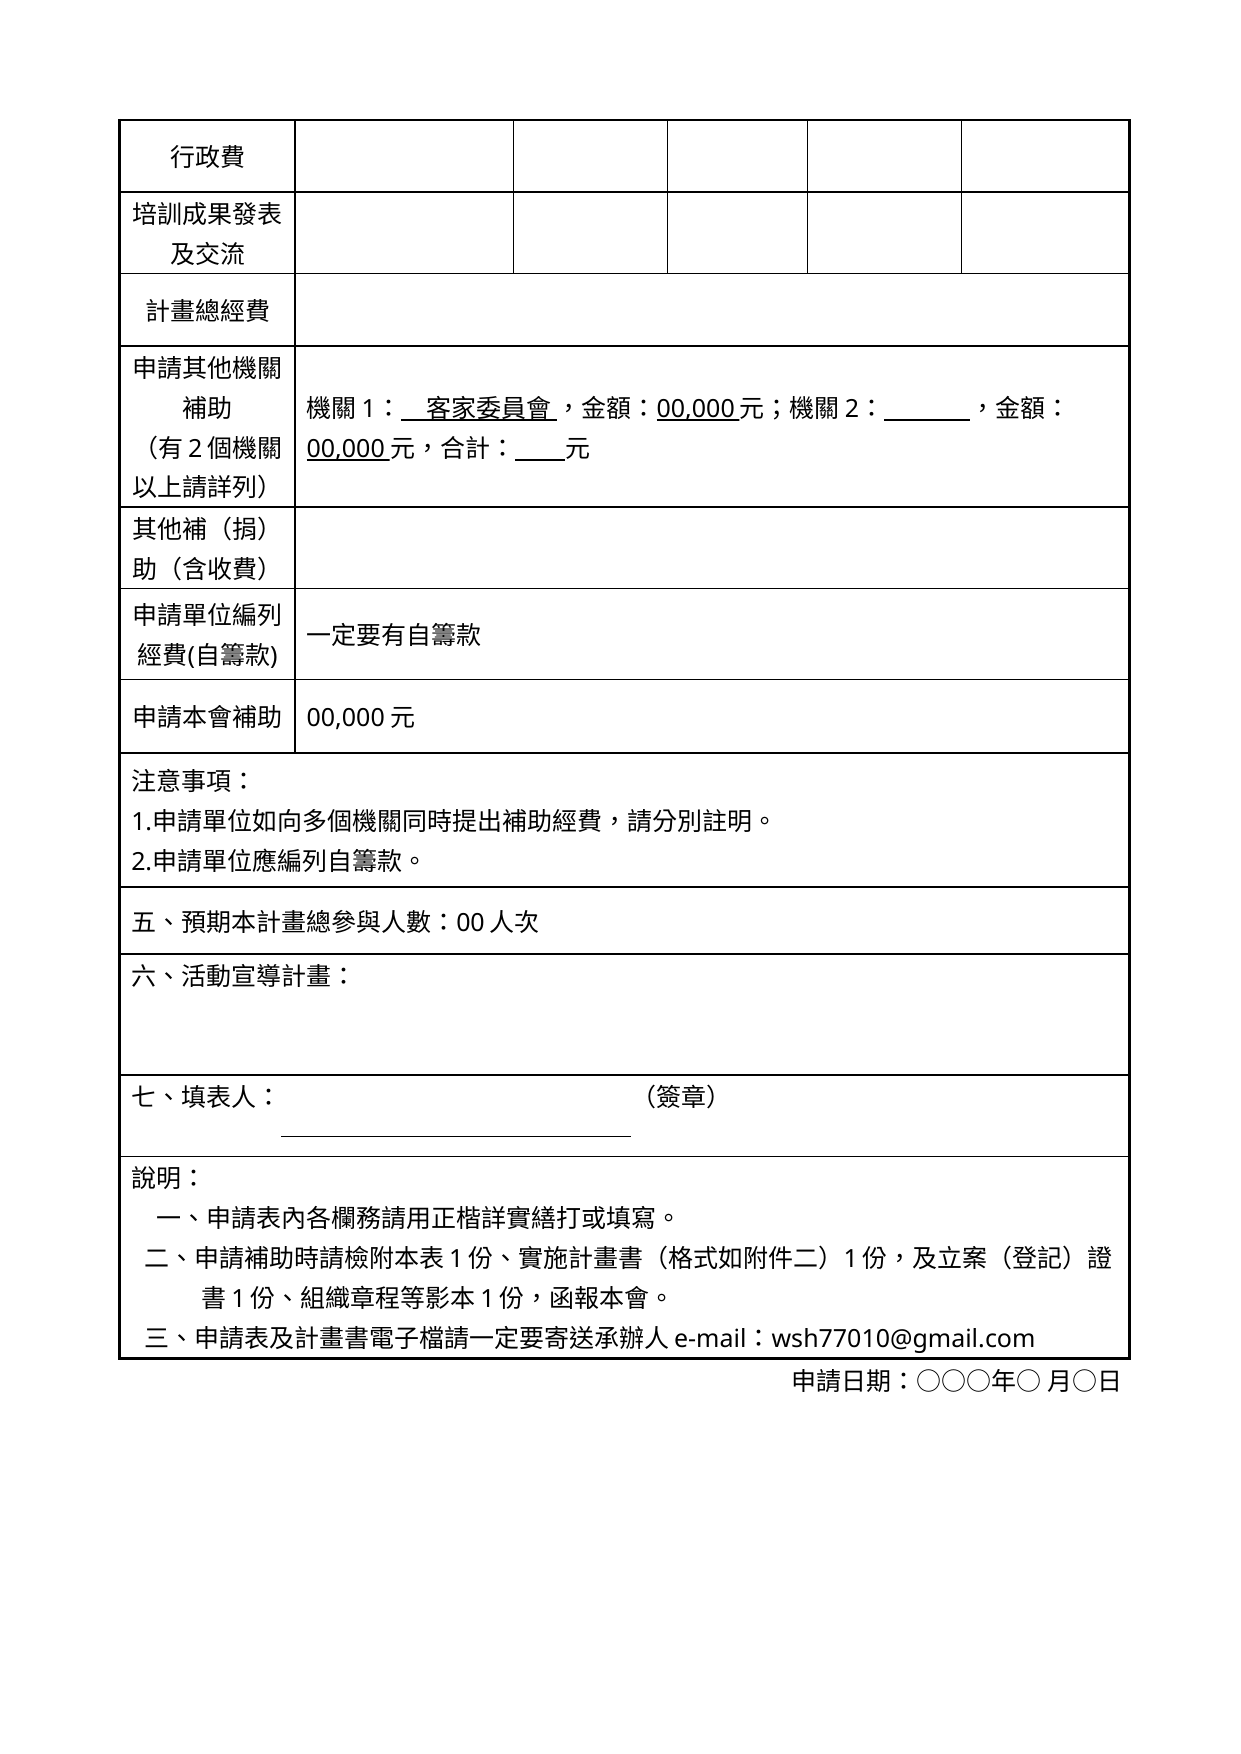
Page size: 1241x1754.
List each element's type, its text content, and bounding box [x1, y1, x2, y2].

table_cell 六、活動宣導計畫： [121, 955, 1128, 1074]
table_cell [296, 508, 1128, 587]
table_cell 申請本會補助 [121, 680, 294, 752]
table_cell [808, 193, 961, 273]
table_cell [962, 121, 1128, 191]
table_cell 注意事項： 1.申請單位如向多個機關同時提出補助經費，請分別註明。 2.申請單位應編列自籌款。 [121, 754, 1128, 886]
table_cell 培訓成果發表及交流 [121, 193, 294, 273]
table_cell [668, 193, 807, 273]
table_cell 機關1： 客家委員會 ，金額：00,000元；機關2： ，金額：00,000元，合計： 元 [296, 347, 1128, 506]
table_cell [296, 121, 513, 191]
table_cell 行政費 [121, 121, 294, 191]
table_cell 申請單位編列經費(自籌款) [121, 589, 294, 679]
table_cell [808, 121, 961, 191]
table_cell [962, 193, 1128, 273]
table_cell 一定要有自籌款 [296, 589, 1128, 679]
table_cell 七、填表人： （簽章） ────────────── [121, 1076, 1128, 1156]
table_cell 00,000元 [296, 680, 1128, 752]
table_cell [514, 193, 667, 273]
table_cell [668, 121, 807, 191]
table_cell 申請其他機關補助 （有2個機關以上請詳列） [121, 347, 294, 506]
table_cell [296, 193, 513, 273]
table_cell 說明： 一、申請表內各欄務請用正楷詳實繕打或填寫。 二、申請補助時請檢附本表1份、實施計畫書（格式如附件二）1份，及立案（登記）證書1份、組織章程等影本1份，函報本會。 三、申請表及計畫書電子檔請一定要寄送承辦人e-mail：wsh77010@gmail.com [121, 1157, 1128, 1357]
table_cell 其他補（捐）助（含收費） [121, 508, 294, 587]
table_cell 計畫總經費 [121, 274, 294, 345]
table_cell [296, 274, 1128, 345]
table_cell [514, 121, 667, 191]
table_cell 五、預期本計畫總參與人數：00人次 [121, 888, 1128, 953]
text 申請日期：○○○年○ 月○日 [118, 1360, 1122, 1399]
